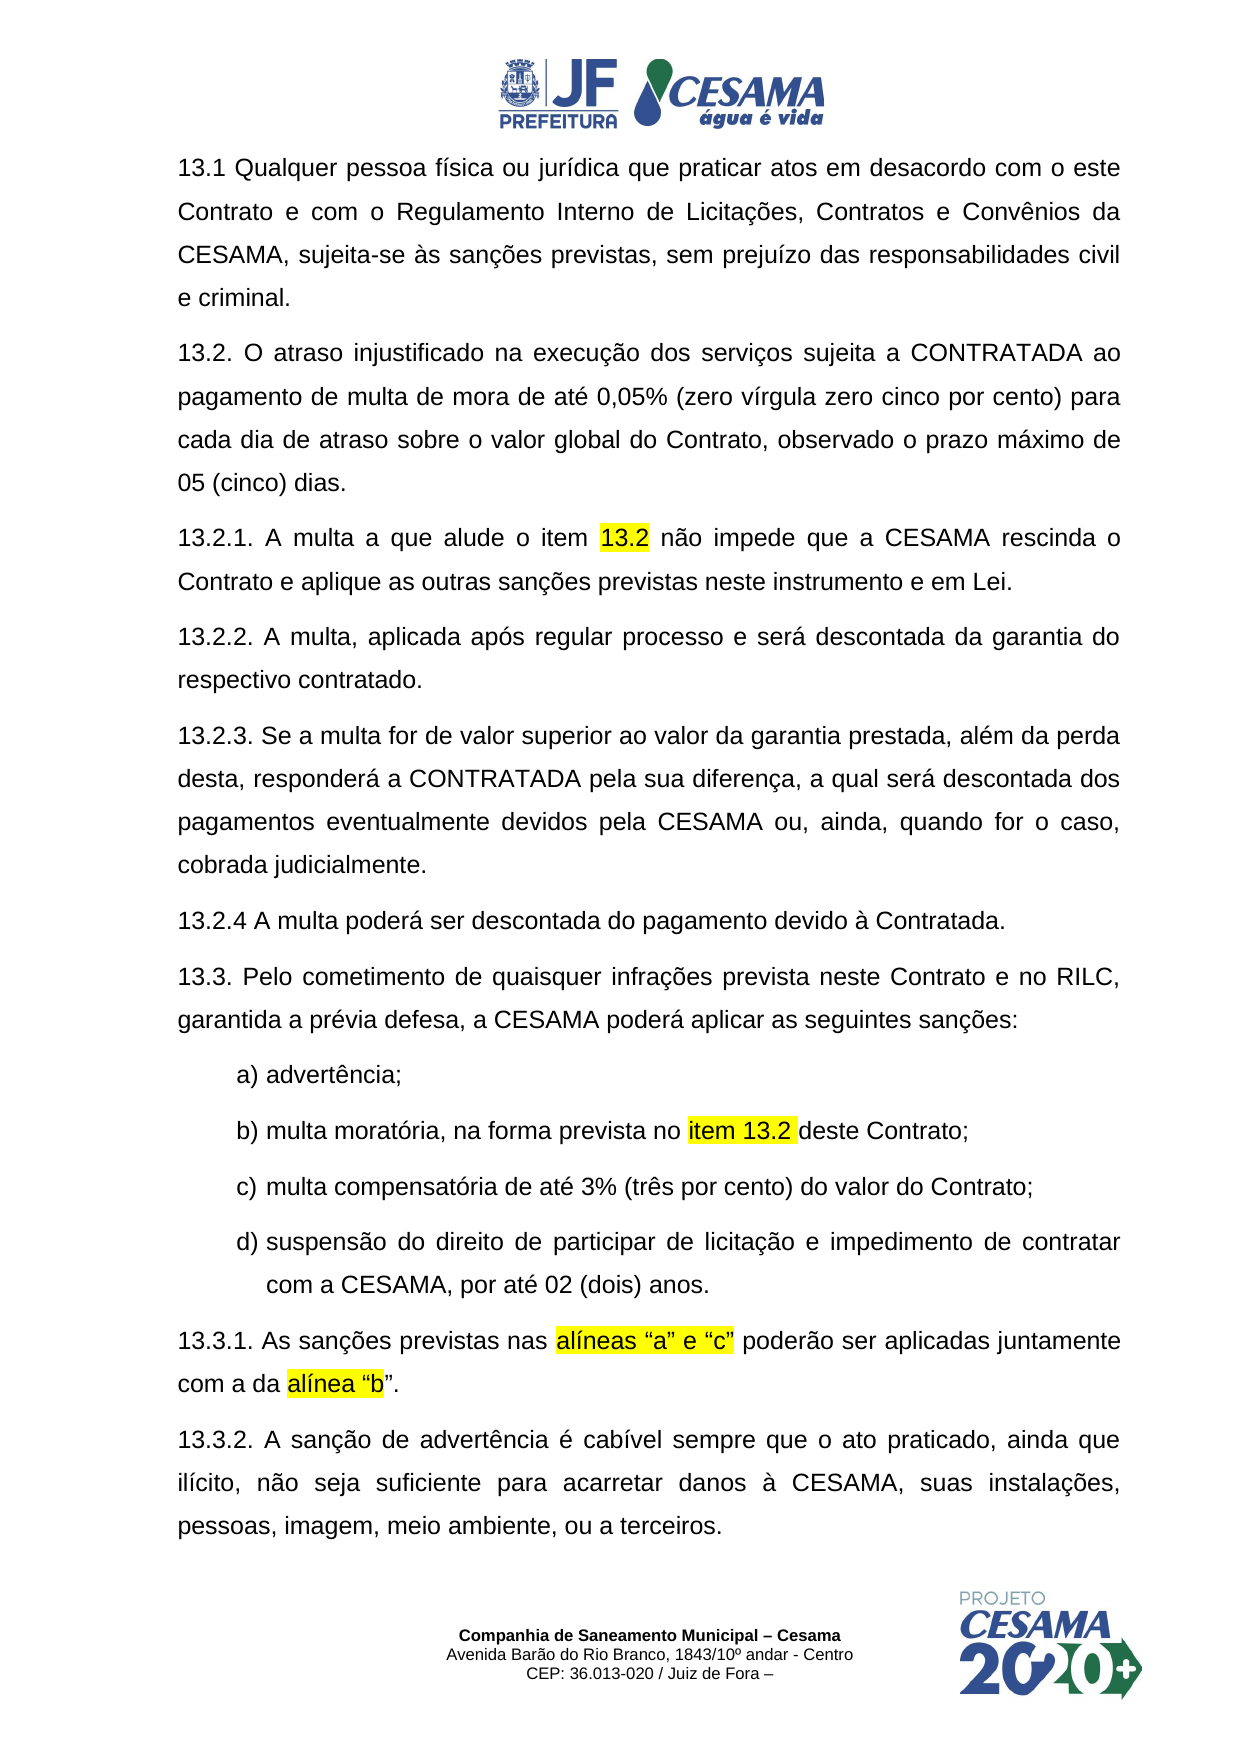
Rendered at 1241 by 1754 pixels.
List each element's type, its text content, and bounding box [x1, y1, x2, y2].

list suspensão do direito de participar de licitação e impedimento de contratar com a CESAMA, por até 02 (dois) anos. [236, 1227, 1122, 1299]
text 13.2.1. A multa a que alude o item 13.2 não impede que a CESAMA rescinda o Contrato e aplique as outras sanções previstas neste instrumento e em Lei. [177, 523, 1122, 595]
text 13.1 Qualquer pessoa física ou jurídica que praticar atos em desacordo com o este Contrato e com o Regulamento Interno de Licitações, Contratos e Convênios da CESAMA, sujeita-se às sanções previstas, sem prejuízo das responsabilidades civil e criminal. [177, 153, 1122, 311]
text 13.2.2. A multa, aplicada após regular processo e será descontada da garantia do respectivo contratado. [177, 622, 1122, 694]
picture [498, 59, 825, 129]
list multa compensatória de até 3% (três por cento) do valor do Contrato; [236, 1171, 1122, 1200]
text 13.3. Pelo cometimento de quaisquer infrações prevista neste Contrato e no RILC, garantida a prévia defesa, a CESAMA poderá aplicar as seguintes sanções: [177, 961, 1122, 1033]
text 13.2. O atraso injustificado na execução dos serviços sujeita a CONTRATADA ao pagamento de multa de mora de até 0,05% (zero vírgula zero cinco por cento) para cada dia de atraso sobre o valor global do Contrato, observado o prazo máximo de 05 (cinco) dias. [177, 338, 1122, 496]
text 13.3.2. A sanção de advertência é cabível sempre que o ato praticado, ainda que ilícito, não seja suficiente para acarretar danos à CESAMA, suas instalações, pessoas, imagem, meio ambiente, ou a terceiros. [177, 1424, 1122, 1539]
text 13.2.4 A multa poderá ser descontada do pagamento devido à Contratada. [177, 906, 1122, 934]
list multa moratória, na forma prevista no item 13.2 deste Contrato; [798, 1116, 1122, 1144]
text 13.3.1. As sanções previstas nas alíneas “a” e “c” poderão ser aplicadas juntamente com a da alínea “b”. [177, 1326, 1122, 1398]
text 13.2.3. Se a multa for de valor superior ao valor da garantia prestada, além da perda desta, responderá a CONTRATADA pela sua diferença, a qual será descontada dos pagamentos eventualmente devidos pela CESAMA ou, ainda, quando for o caso, cobrada judicialmente. [177, 721, 1122, 879]
list advertência; [236, 1060, 1122, 1089]
picture [959, 1591, 1143, 1700]
list multa moratória, na forma prevista no item 13.2 deste Contrato; [236, 1116, 688, 1144]
